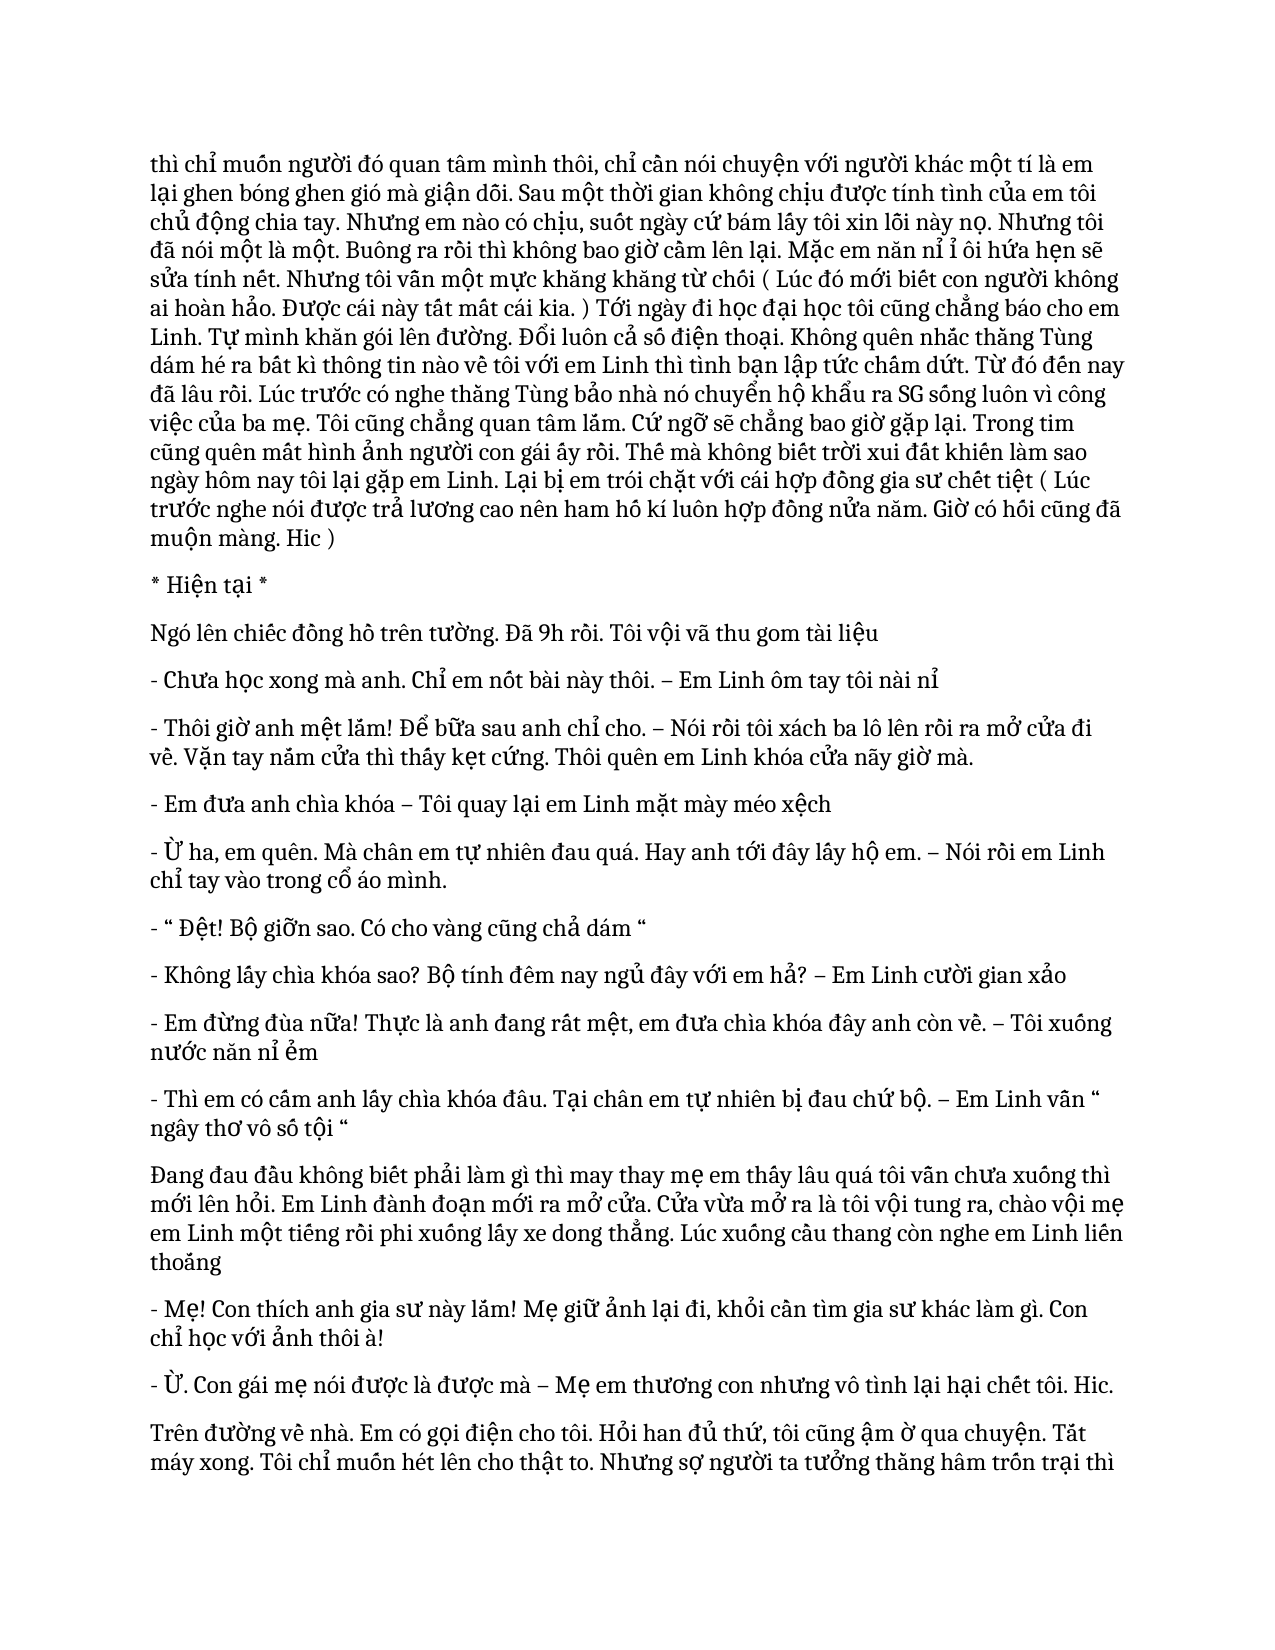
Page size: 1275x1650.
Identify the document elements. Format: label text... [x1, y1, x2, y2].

text - Không lấy chìa khóa sao? Bộ tính đêm nay ngủ đây với em hả? – Em Linh cười gian xảo [150, 961, 1125, 990]
text Đang đau đầu không biết phải làm gì thì may thay mẹ em thấy lâu quá tôi vẫn chưa xuống thì mới lên hỏi. Em Linh đành đoạn mới ra mở cửa. Cửa vừa mở ra là tôi vội tung ra, chào vội mẹ em Linh một tiếng rồi phi xuống lấy xe dong thẳng. Lúc xuống cầu thang còn nghe em Linh liến thoắng [150, 1161, 1125, 1276]
text - Chưa học xong mà anh. Chỉ em nốt bài này thôi. – Em Linh ôm tay tôi nài nỉ [150, 666, 1125, 695]
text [150, 150, 1125, 552]
text * Hiện tại * [150, 571, 1125, 600]
text - Em đưa anh chìa khóa – Tôi quay lại em Linh mặt mày méo xệch [150, 790, 1125, 819]
text - Mẹ! Con thích anh gia sư này lắm! Mẹ giữ ảnh lại đi, khỏi cần tìm gia sư khác làm gì. Con chỉ học với ảnh thôi à! [150, 1295, 1125, 1352]
text - Ừ ha, em quên. Mà chân em tự nhiên đau quá. Hay anh tới đây lấy hộ em. – Nói rồi em Linh chỉ tay vào trong cổ áo mình. [150, 837, 1125, 895]
text Ngó lên chiếc đồng hồ trên tường. Đã 9h rồi. Tôi vội vã thu gom tài liệu [150, 619, 1125, 647]
text - Ừ. Con gái mẹ nói được là được mà – Mẹ em thương con nhưng vô tình lại hại chết tôi. Hic. [150, 1371, 1125, 1400]
text - Thì em có cấm anh lấy chìa khóa đâu. Tại chân em tự nhiên bị đau chứ bộ. – Em Linh vẫn “ ngây thơ vô số tội “ [150, 1085, 1125, 1142]
text - Em đừng đùa nữa! Thực là anh đang rất mệt, em đưa chìa khóa đây anh còn về. – Tôi xuống nước năn nỉ ẻm [150, 1009, 1125, 1066]
text - “ Đệt! Bộ giỡn sao. Có cho vàng cũng chả dám “ [150, 914, 1125, 942]
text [150, 1419, 1125, 1476]
text - Thôi giờ anh mệt lắm! Để bữa sau anh chỉ cho. – Nói rồi tôi xách ba lô lên rồi ra mở cửa đi về. Vặn tay nắm cửa thì thấy kẹt cứng. Thôi quên em Linh khóa cửa nãy giờ mà. [150, 714, 1125, 771]
